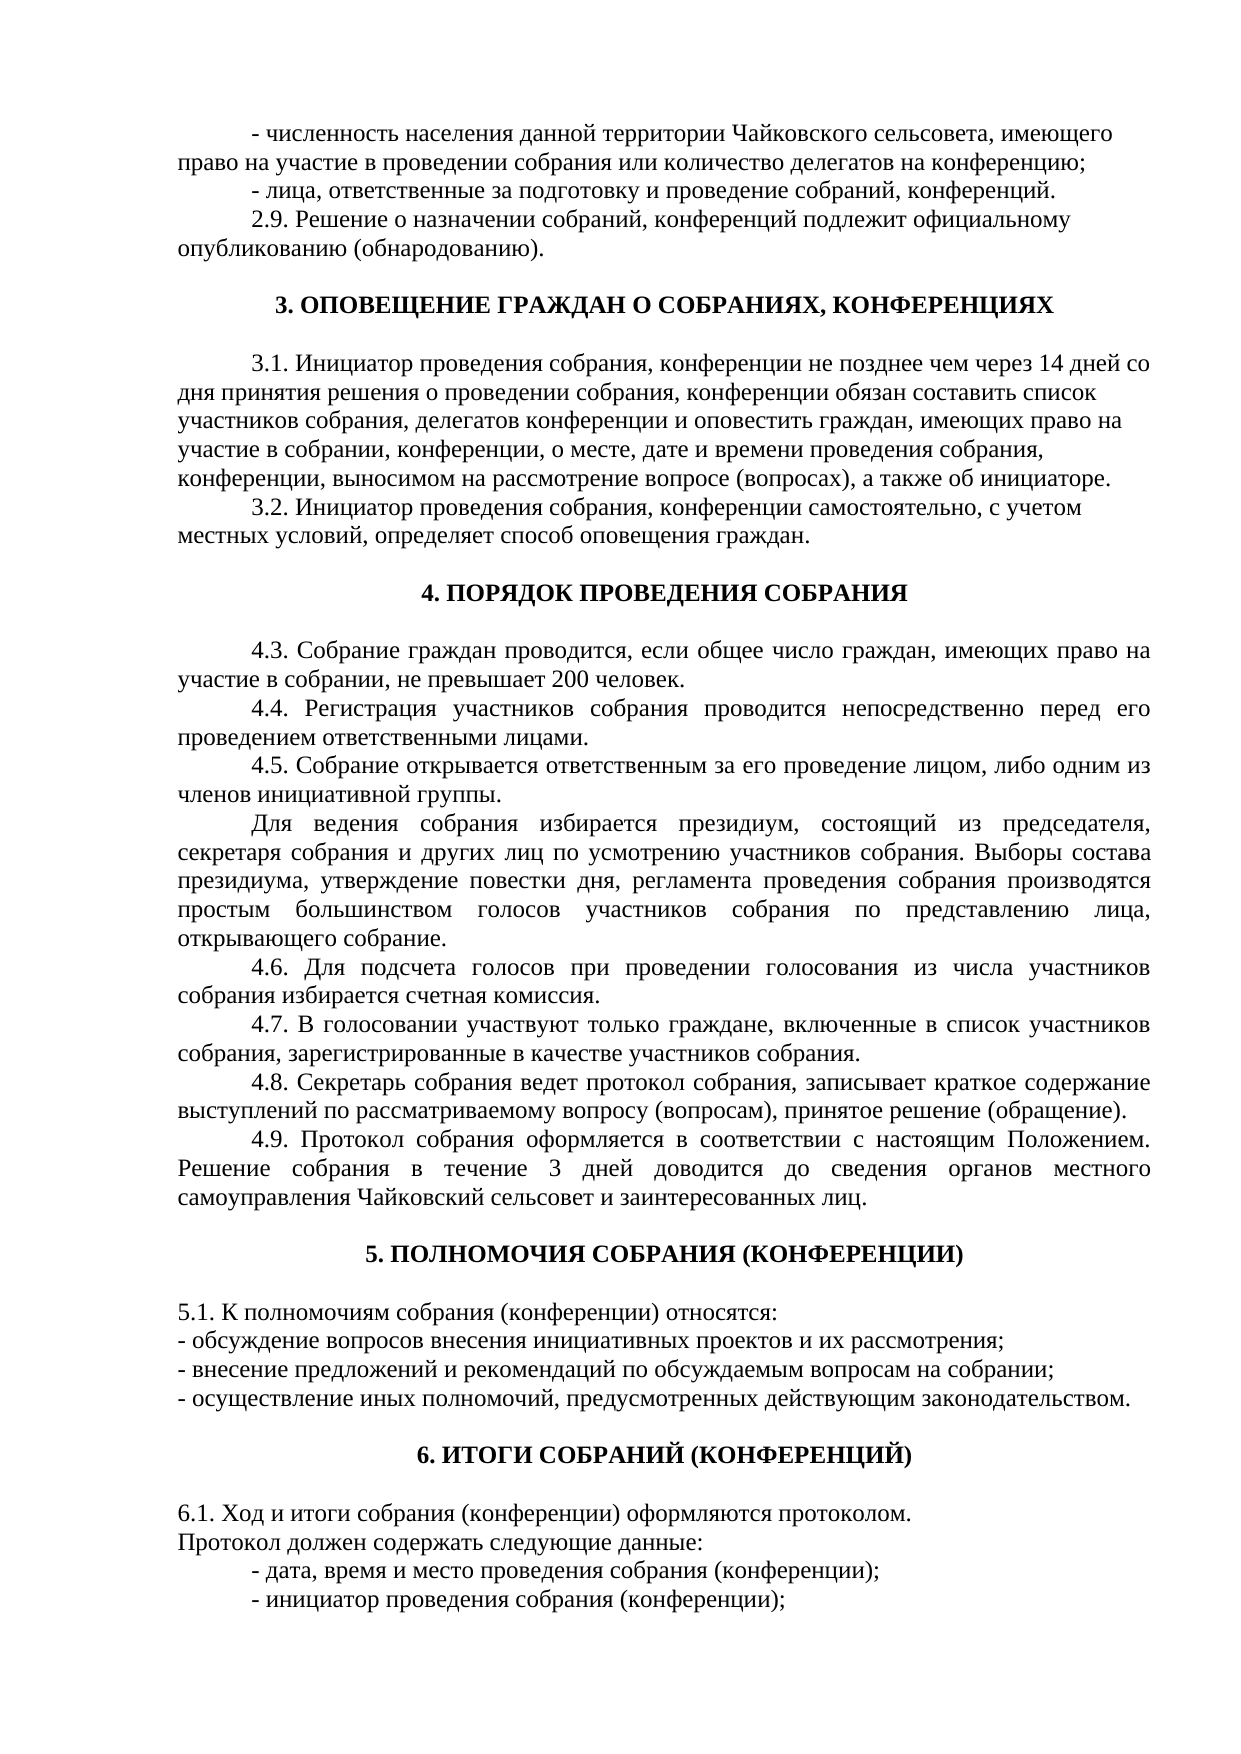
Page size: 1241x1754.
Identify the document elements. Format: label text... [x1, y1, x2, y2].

text 4.3. Собрание граждан проводится, если общее число граждан, имеющих право на участие в собрании, не превышает 200 человек. [177, 636, 1152, 693]
text - внесение предложений и рекомендаций по обсуждаемым вопросам на собрании; [177, 1354, 1152, 1383]
text 5.1. К полномочиям собрания (конференции) относятся: [177, 1297, 1152, 1326]
text 4.8. Секретарь собрания ведет протокол собрания, записывает краткое содержание выступлений по рассматриваемому вопросу (вопросам), принятое решение (обращение). [177, 1067, 1152, 1124]
text Протокол должен содержать следующие данные: [177, 1527, 1152, 1556]
text 3.2. Инициатор проведения собрания, конференции самостоятельно, с учетом местных условий, определяет способ оповещения граждан. [177, 492, 1152, 549]
text - осуществление иных полномочий, предусмотренных действующим законодательством. [177, 1383, 1152, 1412]
text 5. ПОЛНОМОЧИЯ СОБРАНИЯ (КОНФЕРЕНЦИИ) [177, 1239, 1152, 1268]
text - лица, ответственные за подготовку и проведение собраний, конференций. [177, 176, 1152, 204]
text 6. ИТОГИ СОБРАНИЙ (КОНФЕРЕНЦИЙ) [177, 1441, 1152, 1469]
text - инициатор проведения собрания (конференции); [177, 1584, 1152, 1613]
text 4.4. Регистрация участников собрания проводится непосредственно перед его проведением ответственными лицами. [177, 693, 1152, 751]
text - дата, время и место проведения собрания (конференции); [177, 1556, 1152, 1584]
text 2.9. Решение о назначении собраний, конференций подлежит официальному опубликованию (обнародованию). [177, 204, 1152, 262]
text 6.1. Ход и итоги собрания (конференции) оформляются протоколом. [177, 1498, 1152, 1527]
text 4.5. Собрание открывается ответственным за его проведение лицом, либо одним из членов инициативной группы. [177, 751, 1152, 808]
text - обсуждение вопросов внесения инициативных проектов и их рассмотрения; [177, 1326, 1152, 1354]
text 3. ОПОВЕЩЕНИЕ ГРАЖДАН О СОБРАНИЯХ, КОНФЕРЕНЦИЯХ [177, 291, 1152, 319]
text - численность населения данной территории Чайковского сельсовета, имеющего право на участие в проведении собрания или количество делегатов на конференцию; [177, 118, 1152, 176]
text 4.9. Протокол собрания оформляется в соответствии с настоящим Положением. Решение собрания в течение 3 дней доводится до сведения органов местного самоуправления Чайковский сельсовет и заинтересованных лиц. [177, 1124, 1152, 1211]
text 4. ПОРЯДОК ПРОВЕДЕНИЯ СОБРАНИЯ [177, 578, 1152, 607]
text Для ведения собрания избирается президиум, состоящий из председателя, секретаря собрания и других лиц по усмотрению участников собрания. Выборы состава президиума, утверждение повестки дня, регламента проведения собрания производятся простым большинством голосов участников собрания по представлению лица, открывающего собрание. [177, 808, 1152, 952]
text 4.6. Для подсчета голосов при проведении голосования из числа участников собрания избирается счетная комиссия. [177, 952, 1152, 1009]
text 4.7. В голосовании участвуют только граждане, включенные в список участников собрания, зарегистрированные в качестве участников собрания. [177, 1009, 1152, 1067]
text 3.1. Инициатор проведения собрания, конференции не позднее чем через 14 дней со дня принятия решения о проведении собрания, конференции обязан составить список участников собрания, делегатов конференции и оповестить граждан, имеющих право на участие в собрании, конференции, о месте, дате и времени проведения собрания, конференции, выносимом на рассмотрение вопросе (вопросах), а также об инициаторе. [177, 348, 1152, 492]
